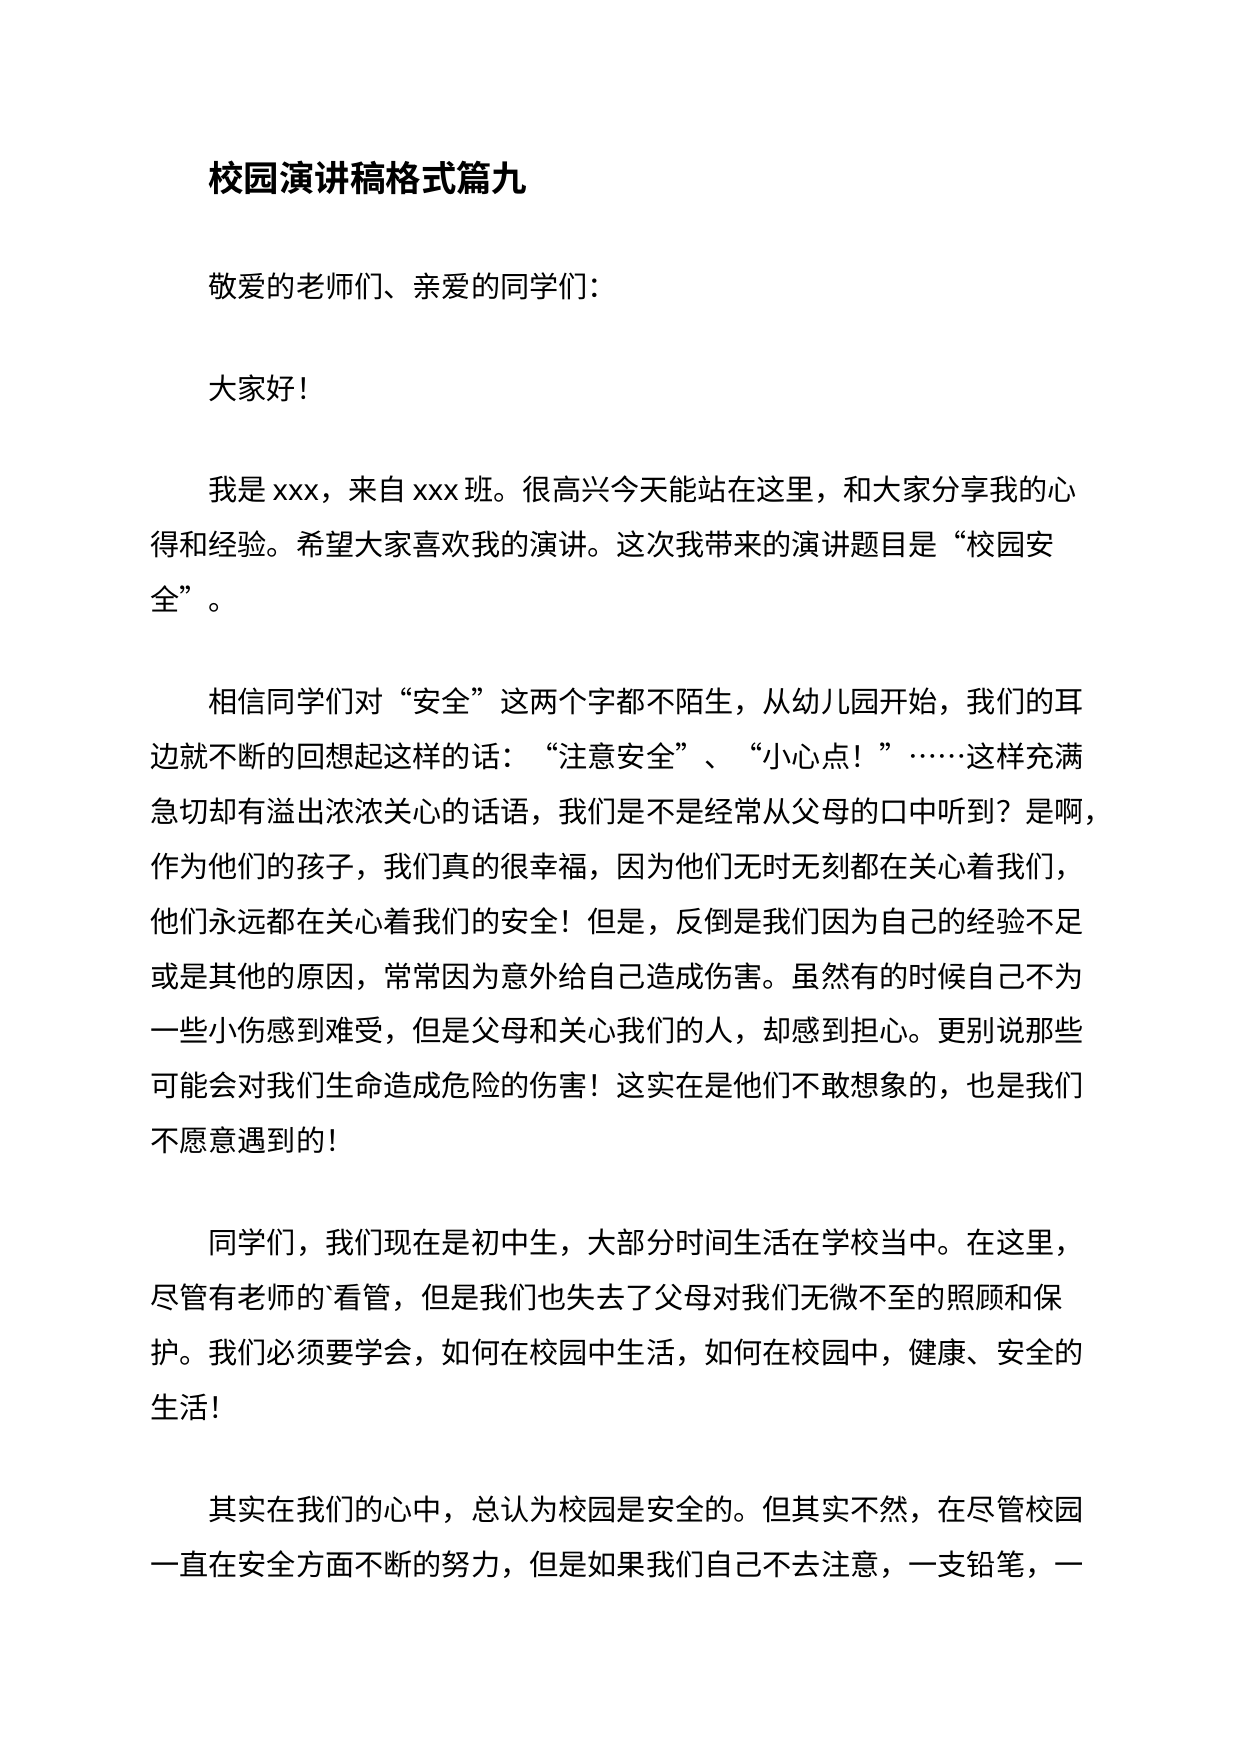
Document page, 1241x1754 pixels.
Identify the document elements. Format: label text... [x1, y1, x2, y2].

text 同学们，我们现在是初中生，大部分时间生活在学校当中。在这里，尽管有老师的`看管，但是我们也失去了父母对我们无微不至的照顾和保护。我们必须要学会，如何在校园中生活，如何在校园中，健康、安全的生活！ [150, 1219, 1090, 1427]
text 我是xxx，来自xxx班。很高兴今天能站在这里，和大家分享我的心得和经验。希望大家喜欢我的演讲。这次我带来的演讲题目是“校园安全”。 [150, 467, 1090, 619]
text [150, 1486, 1090, 1583]
text 校园演讲稿格式篇九 [150, 150, 1090, 201]
text 大家好！ [150, 365, 1090, 407]
text 相信同学们对“安全”这两个字都不陌生，从幼儿园开始，我们的耳边就不断的回想起这样的话：“注意安全”、“小心点！”……这样充满急切却有溢出浓浓关心的话语，我们是不是经常从父母的口中听到？是啊，作为他们的孩子，我们真的很幸福，因为他们无时无刻都在关心着我们，他们永远都在关心着我们的安全！但是，反倒是我们因为自己的经验不足或是其他的原因，常常因为意外给自己造成伤害。虽然有的时候自己不为一些小伤感到难受，但是父母和关心我们的人，却感到担心。更别说那些可能会对我们生命造成危险的伤害！这实在是他们不敢想象的，也是我们不愿意遇到的！ [150, 679, 1090, 1160]
text 敬爱的老师们、亲爱的同学们： [150, 263, 1090, 306]
